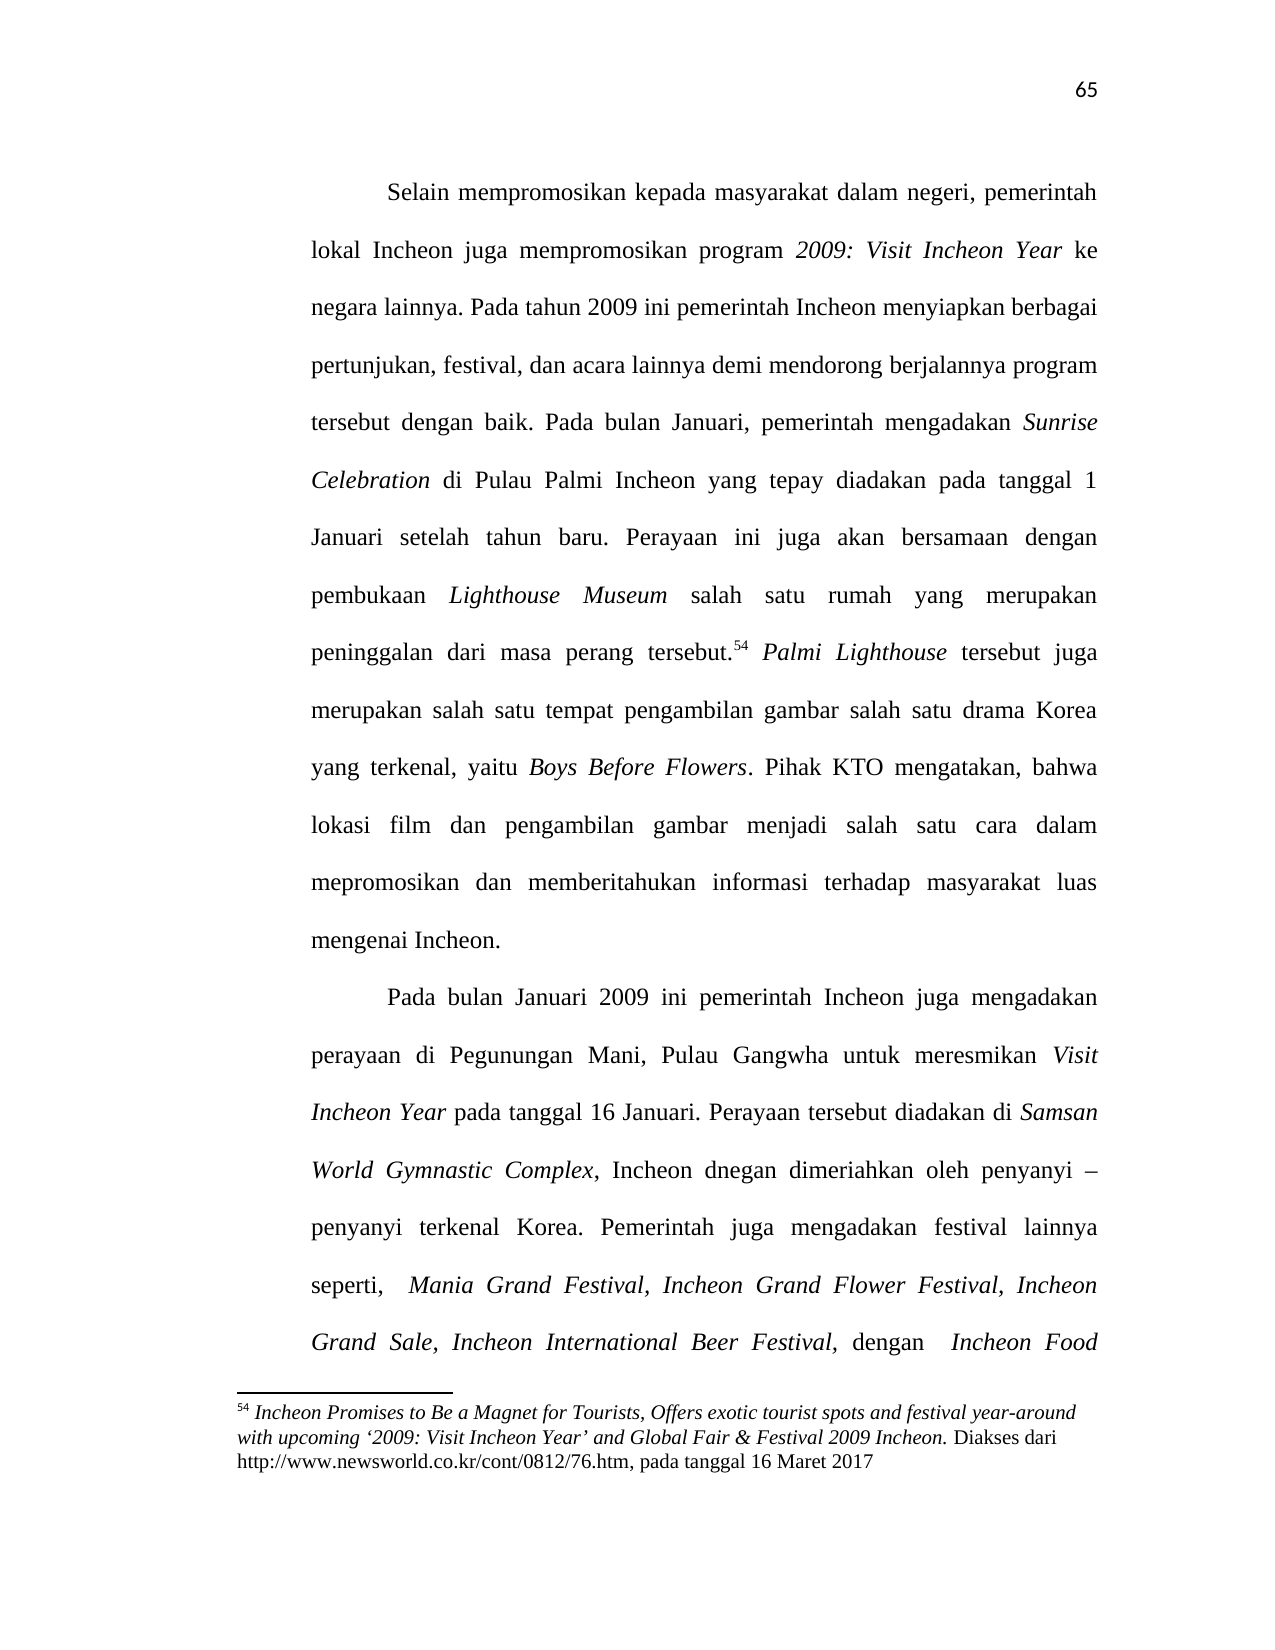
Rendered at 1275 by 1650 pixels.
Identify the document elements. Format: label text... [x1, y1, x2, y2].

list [311, 982, 1098, 1356]
list Selain mempromosikan kepada masyarakat dalam negeri, pemerintah lokal Incheon juga mempromosikan program 2009: Visit Incheon Year ke negara lainnya. Pada tahun 2009 ini pemerintah Incheon menyiapkan berbagai pertunjukan, festival, dan acara lainnya demi mendorong berjalannya program tersebut dengan baik. Pada bulan Januari, pemerintah mengadakan Sunrise Celebration di Pulau Palmi Incheon yang tepay diadakan pada tanggal 1 Januari setelah tahun baru. Perayaan ini juga akan bersamaan dengan pembukaan Lighthouse Museum salah satu rumah yang merupakan peninggalan dari masa perang tersebut. Palmi Lighthouse tersebut juga merupakan salah satu tempat pengambilan gambar salah satu drama Korea yang terkenal, yaitu Boys Before Flowers. Pihak KTO mengatakan, bahwa lokasi film dan pengambilan gambar menjadi salah satu cara dalam mepromosikan dan memberitahukan informasi terhadap masyarakat luas mengenai Incheon. [311, 177, 1098, 953]
